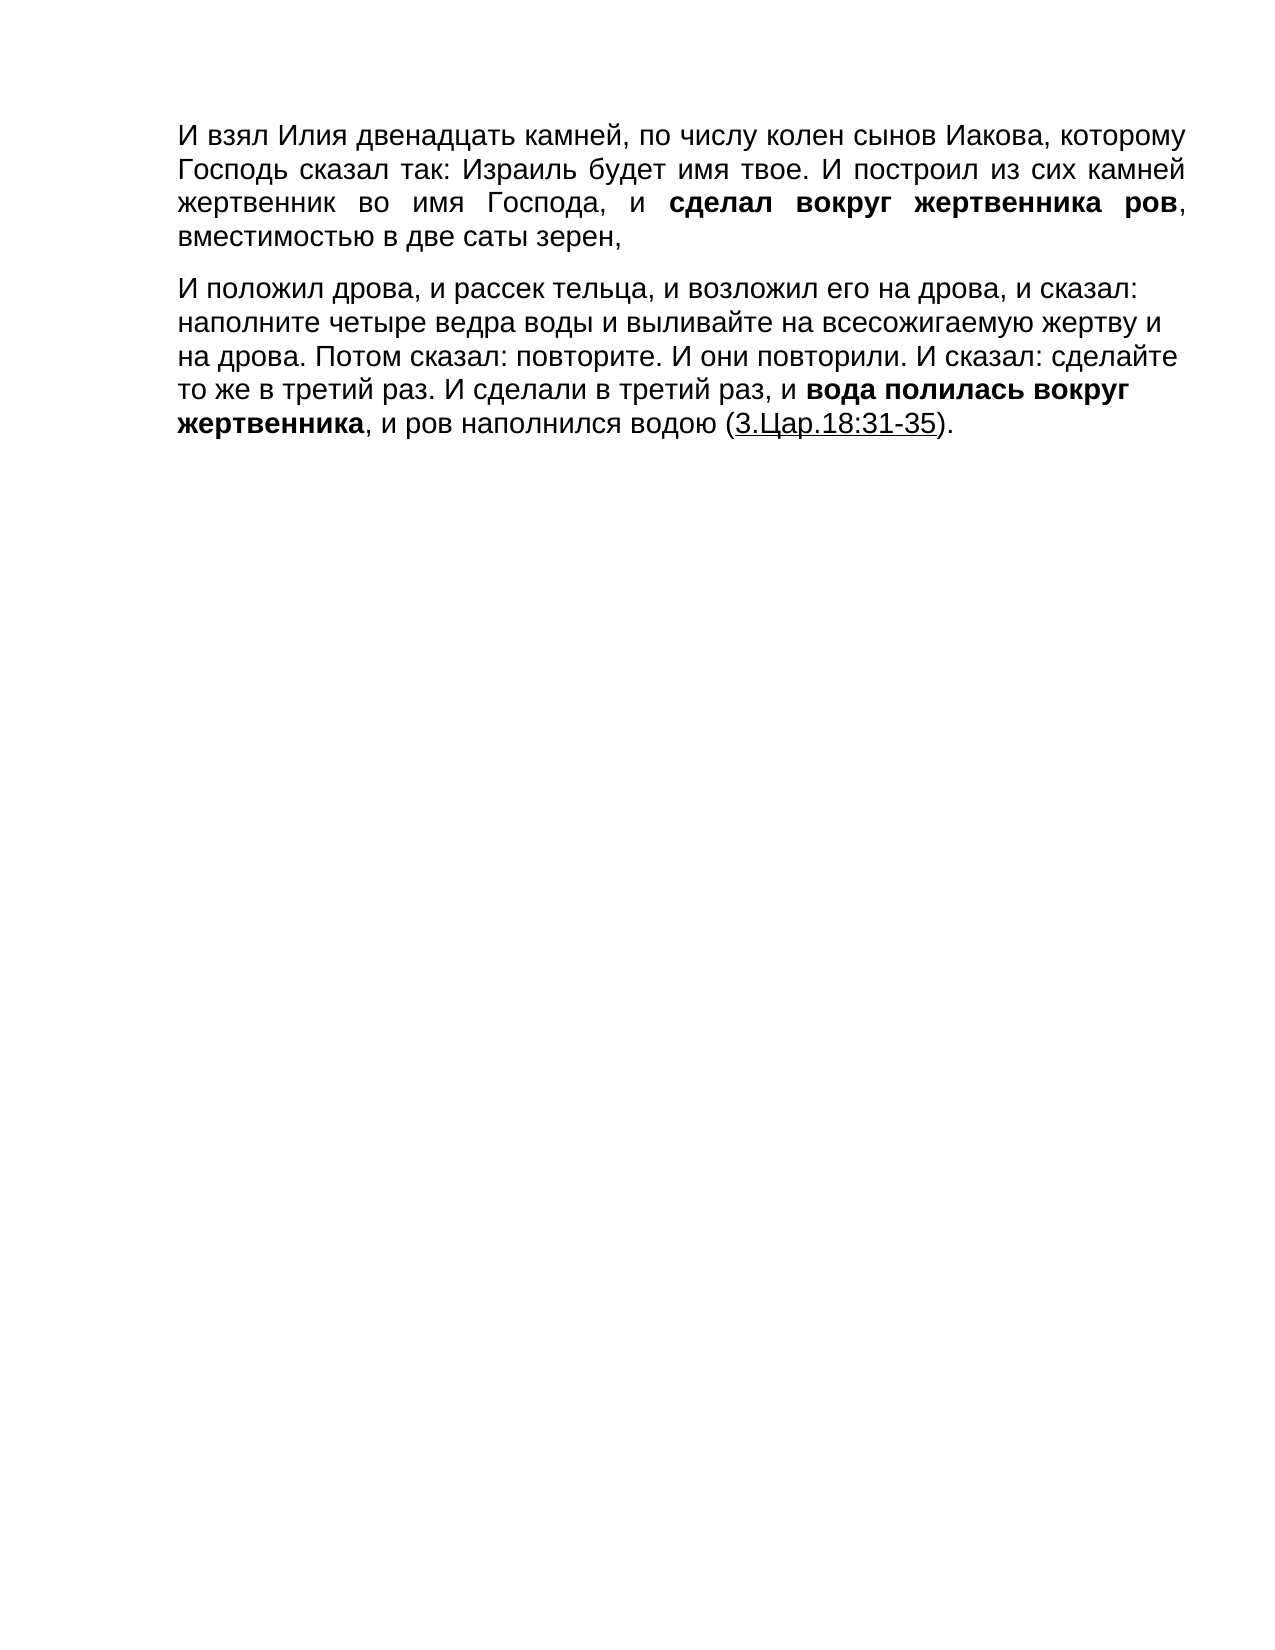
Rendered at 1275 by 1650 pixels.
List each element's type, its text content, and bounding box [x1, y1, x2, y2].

text И взял Илия двенадцать камней, по числу колен сынов Иакова, которому Господь сказал так: Израиль будет имя твое. И построил из сих камней жертвенник во имя Господа, и сделал вокруг жертвенника ров, вместимостью в две саты зерен, [177, 118, 1186, 252]
text И положил дрова, и рассек тельца, и возложил его на дрова, и сказал: наполните четыре ведра воды и выливайте на всесожигаемую жертву и на дрова. Потом сказал: повторите. И они повторили. И сказал: сделайте то же в третий раз. И сделали в третий раз, и вода полилась вокруг жертвенника, и ров наполнился водою (3.Цар.18:31-35). [177, 271, 1186, 439]
